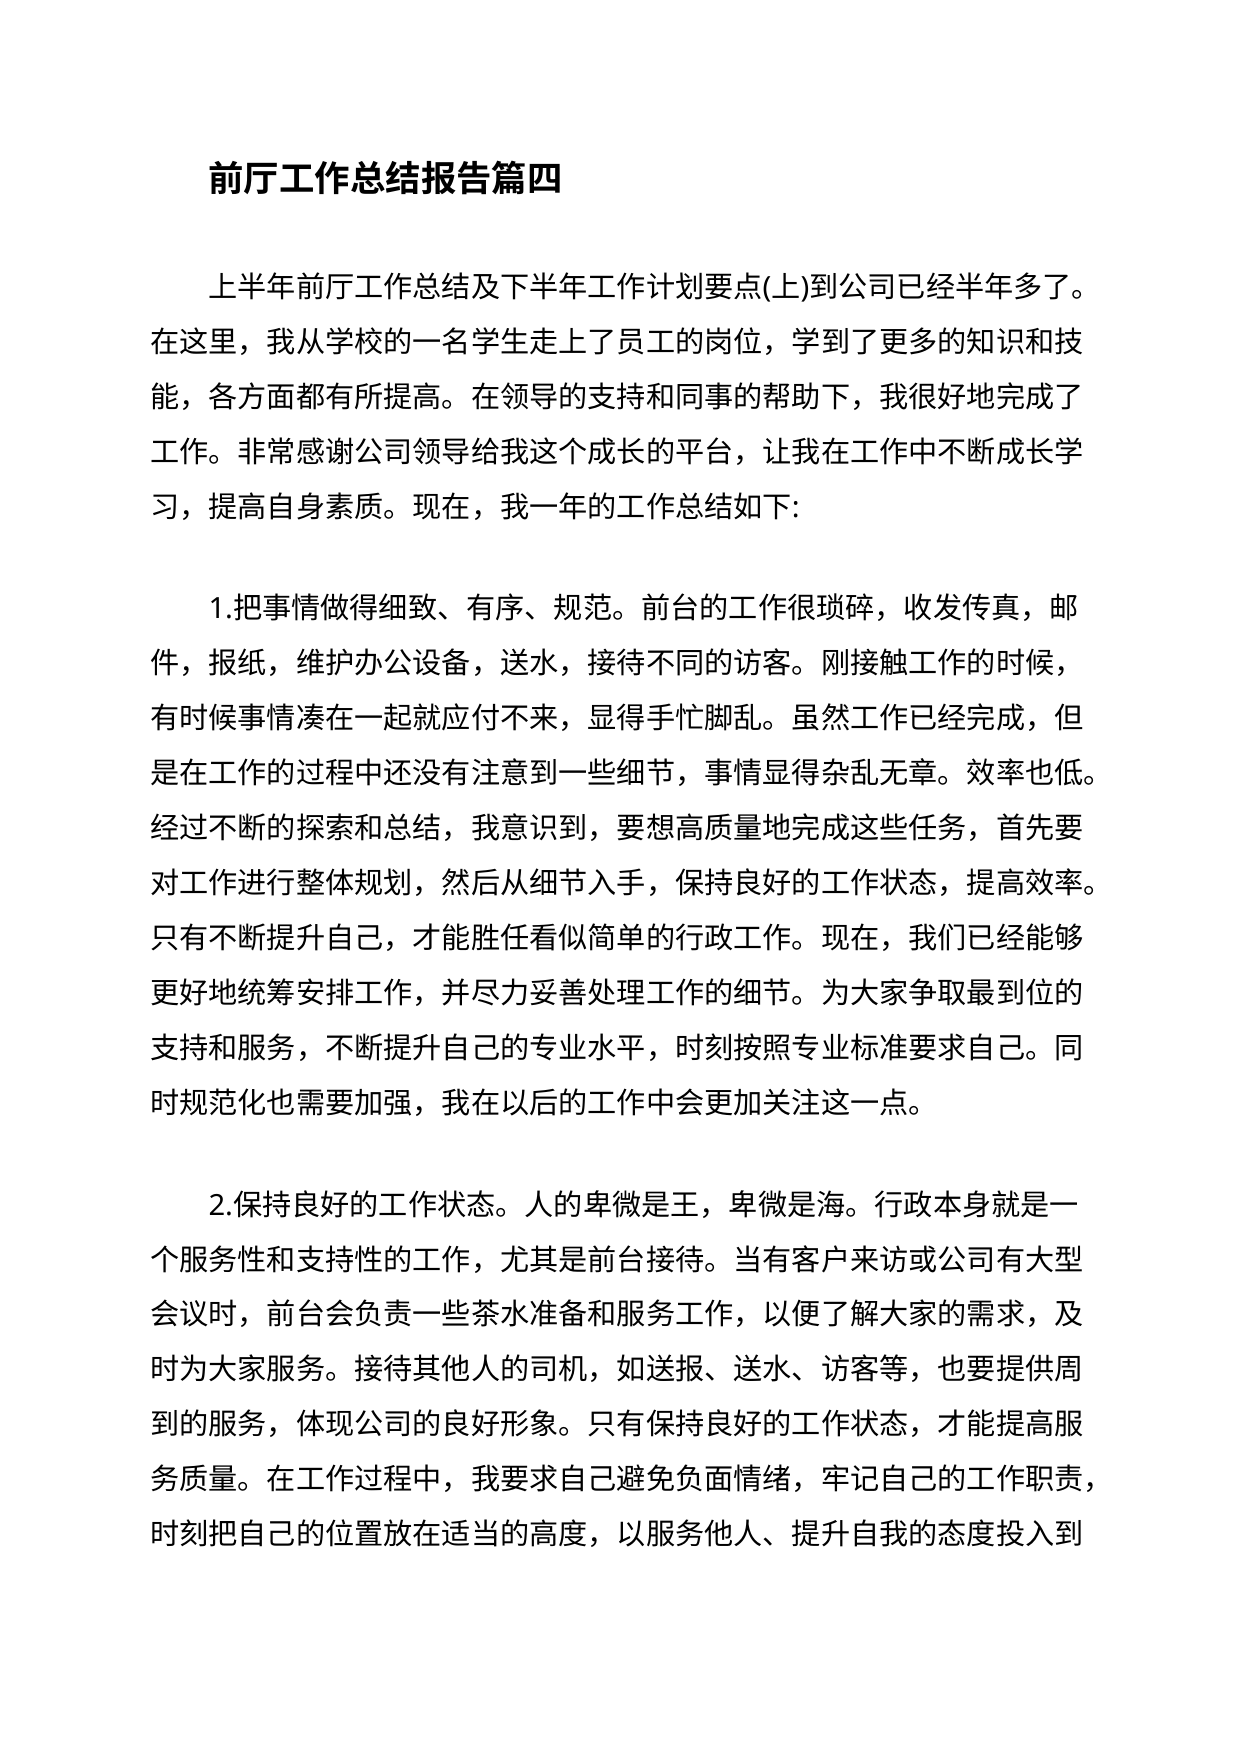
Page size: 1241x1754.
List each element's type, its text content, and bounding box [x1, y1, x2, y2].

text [150, 1181, 1090, 1553]
text 1.把事情做得细致、有序、规范。前台的工作很琐碎，收发传真，邮件，报纸，维护办公设备，送水，接待不同的访客。刚接触工作的时候，有时候事情凑在一起就应付不来，显得手忙脚乱。虽然工作已经完成，但是在工作的过程中还没有注意到一些细节，事情显得杂乱无章。效率也低。经过不断的探索和总结，我意识到，要想高质量地完成这些任务，首先要对工作进行整体规划，然后从细节入手，保持良好的工作状态，提高效率。只有不断提升自己，才能胜任看似简单的行政工作。现在，我们已经能够更好地统筹安排工作，并尽力妥善处理工作的细节。为大家争取最到位的支持和服务，不断提升自己的专业水平，时刻按照专业标准要求自己。同时规范化也需要加强，我在以后的工作中会更加关注这一点。 [150, 585, 1090, 1122]
text 上半年前厅工作总结及下半年工作计划要点(上)到公司已经半年多了。在这里，我从学校的一名学生走上了员工的岗位，学到了更多的知识和技能，各方面都有所提高。在领导的支持和同事的帮助下，我很好地完成了工作。非常感谢公司领导给我这个成长的平台，让我在工作中不断成长学习，提高自身素质。现在，我一年的工作总结如下: [150, 263, 1090, 526]
text 前厅工作总结报告篇四 [150, 150, 1090, 201]
